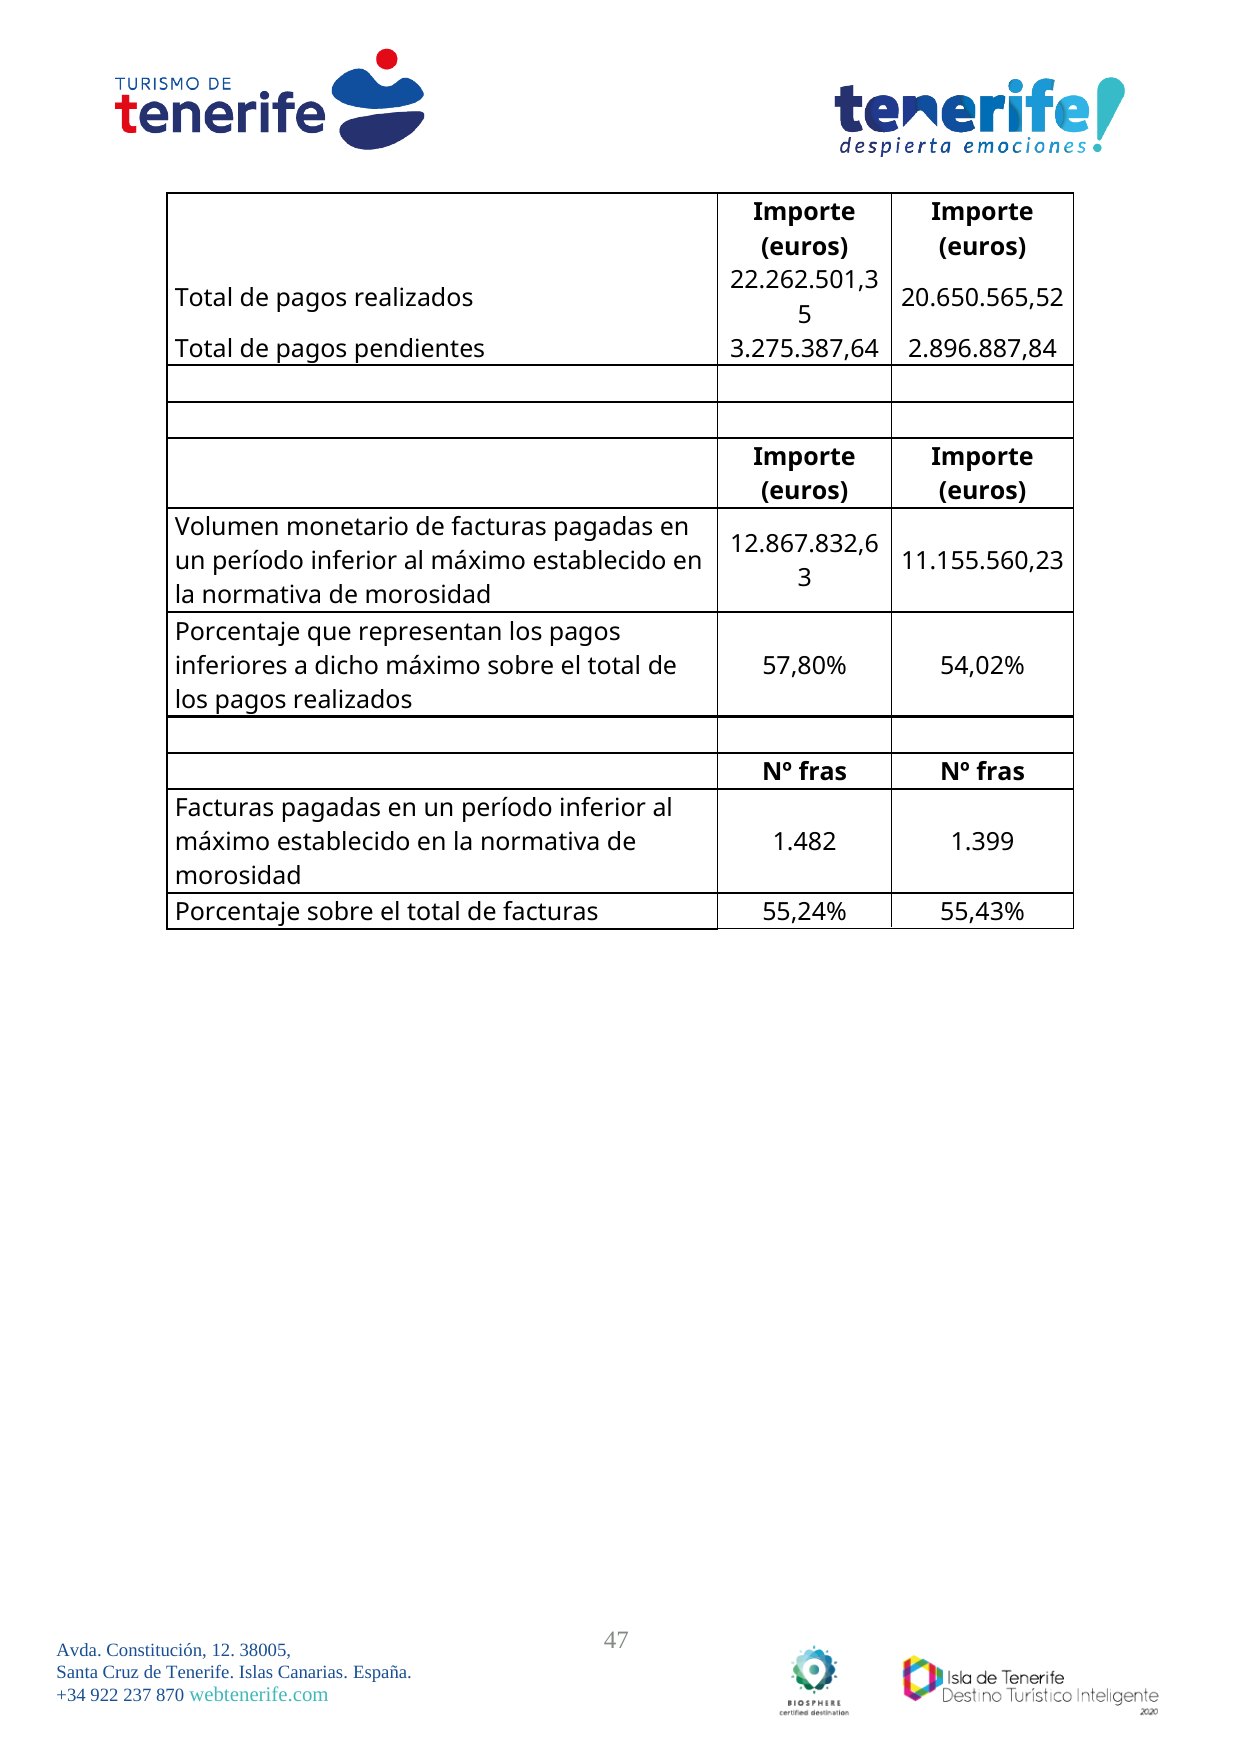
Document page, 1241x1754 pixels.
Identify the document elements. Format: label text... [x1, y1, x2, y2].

table_cell Nº fras [892, 754, 1073, 788]
table_cell 12.867.832,63 [718, 509, 891, 611]
table_cell [168, 403, 717, 437]
table_cell [168, 366, 717, 401]
table_cell [168, 439, 717, 507]
table_cell 3.275.387,64 [718, 330, 891, 364]
table_cell [718, 403, 891, 437]
table_cell [892, 403, 1073, 437]
table_cell [892, 366, 1073, 401]
table_cell Importe (euros) [718, 439, 891, 507]
table_cell Porcentaje que representan los pagos inferiores a dicho máximo sobre el total de los pagos realizados [168, 613, 717, 715]
table_cell Total de pagos realizados [168, 262, 717, 330]
table_cell [168, 754, 717, 788]
table_cell Porcentaje sobre el total de facturas [168, 894, 717, 928]
table_cell [718, 366, 891, 401]
table_cell [718, 718, 891, 752]
table_cell Total de pagos pendientes [168, 330, 717, 364]
table_cell 57,80% [718, 613, 891, 715]
table_cell 1.399 [892, 790, 1073, 892]
picture [742, 1631, 1187, 1732]
table_cell [168, 194, 717, 262]
table_cell 2.896.887,84 [892, 330, 1073, 364]
table_cell Nº fras [718, 754, 891, 788]
table_cell 11.155.560,23 [892, 509, 1073, 611]
table_cell Importe (euros) [892, 194, 1073, 262]
table_cell 54,02% [892, 613, 1073, 715]
table_cell Facturas pagadas en un período inferior al máximo establecido en la normativa de morosidad [168, 790, 717, 892]
table_cell 1.482 [718, 790, 891, 892]
table_cell 55,43% [892, 894, 1073, 928]
table_cell 20.650.565,52 [892, 262, 1073, 330]
table_cell Importe (euros) [892, 439, 1073, 507]
table_cell 22.262.501,35 [718, 262, 891, 330]
table_cell Volumen monetario de facturas pagadas en un período inferior al máximo establecido en la normativa de morosidad [168, 509, 717, 611]
table_cell 55,24% [718, 894, 892, 928]
picture [89, 34, 1152, 170]
table_cell [168, 718, 717, 752]
table_cell [892, 718, 1073, 752]
table_cell Importe (euros) [718, 194, 891, 262]
